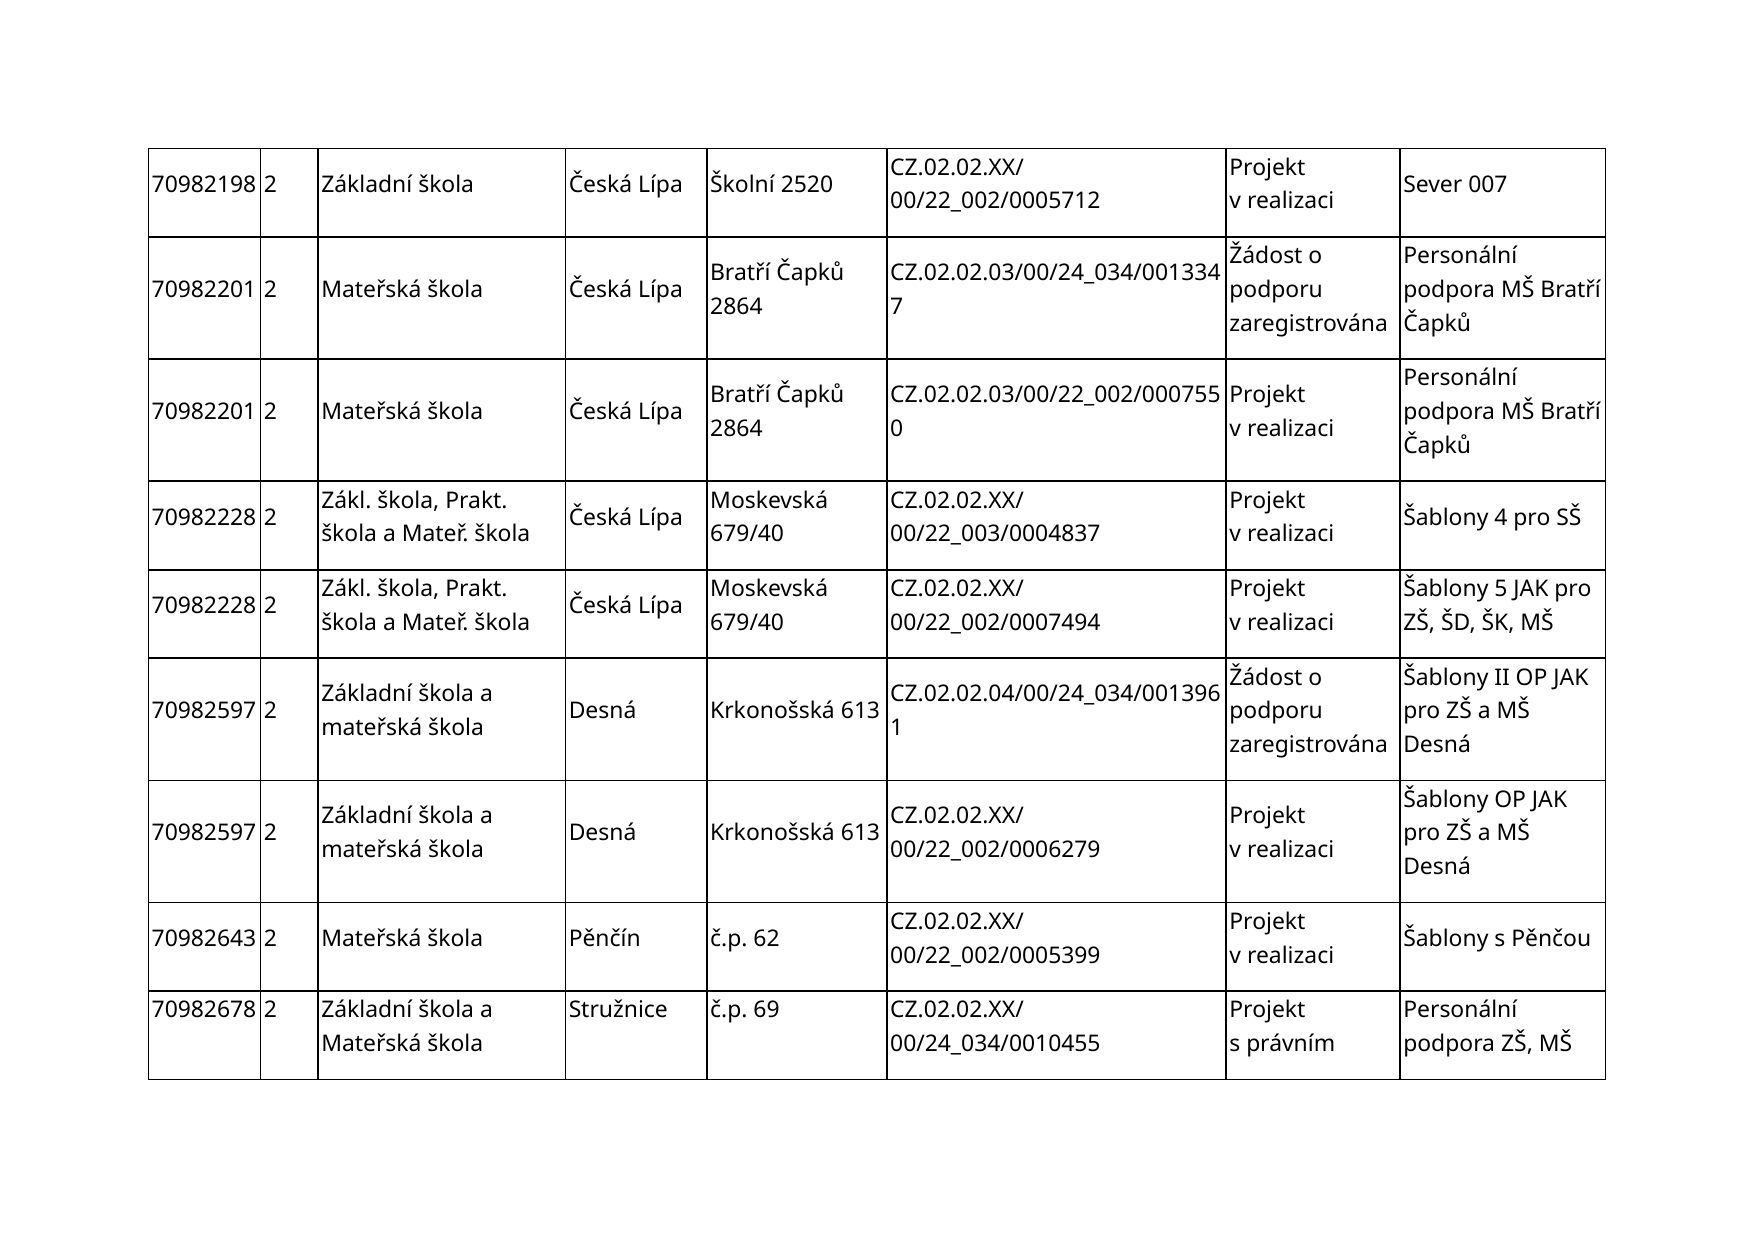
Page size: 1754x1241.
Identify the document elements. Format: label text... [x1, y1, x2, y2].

table_cell 2 [261, 903, 317, 990]
table_cell Bratří Čapků 2864 [708, 238, 886, 358]
table_cell Žádost o podporu zaregistrována [1227, 659, 1399, 779]
table_cell CZ.02.02.04/00/24_034/0013961 [888, 659, 1225, 779]
table_cell 70982198 [149, 149, 260, 236]
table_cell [888, 992, 1225, 1078]
table_cell 70982228 [149, 571, 260, 657]
table_cell Krkonošská 613 [708, 781, 886, 902]
table_cell 70982643 [149, 903, 260, 990]
table_cell Česká Lípa [566, 238, 706, 358]
table_cell 70982597 [149, 659, 260, 779]
table_cell Šablony OP JAK pro ZŠ a MŠ Desná [1401, 781, 1605, 902]
table_cell č.p. 62 [708, 903, 886, 990]
table_cell 70982228 [149, 482, 260, 569]
table_cell Základní škola [319, 149, 565, 236]
table_cell Mateřská škola [319, 903, 565, 990]
table_cell Česká Lípa [566, 360, 706, 480]
table_cell Projekt v realizaci [1227, 360, 1399, 480]
table_cell 70982201 [149, 238, 260, 358]
table_cell 2 [261, 149, 317, 236]
table_cell Česká Lípa [566, 482, 706, 569]
table_cell Zákl. škola, Prakt. škola a Mateř. škola [319, 571, 565, 657]
table_cell Projekt v realizaci [1227, 571, 1399, 657]
table_cell CZ.02.02.03/00/24_034/0013347 [888, 238, 1225, 358]
table_cell Základní škola a mateřská škola [319, 781, 565, 902]
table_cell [1227, 992, 1399, 1078]
table_cell Projekt v realizaci [1227, 903, 1399, 990]
table_cell Šablony 5 JAK pro ZŠ, ŠD, ŠK, MŠ [1401, 571, 1605, 657]
table_cell Moskevská 679/40 [708, 482, 886, 569]
table_cell 2 [261, 360, 317, 480]
table_cell Projekt v realizaci [1227, 149, 1399, 236]
table_cell CZ.02.02.XX/00/22_002/0005399 [888, 903, 1225, 990]
table_cell Zákl. škola, Prakt. škola a Mateř. škola [319, 482, 565, 569]
table_cell CZ.02.02.XX/00/22_002/0005712 [888, 149, 1225, 236]
table_cell Šablony 4 pro SŠ [1401, 482, 1605, 569]
table_cell 2 [261, 781, 317, 902]
table_cell Sever 007 [1401, 149, 1605, 236]
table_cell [1401, 992, 1605, 1078]
table_cell Krkonošská 613 [708, 659, 886, 779]
table_cell CZ.02.02.XX/00/22_003/0004837 [888, 482, 1225, 569]
table_cell Základní škola a mateřská škola [319, 659, 565, 779]
table_cell 2 [261, 238, 317, 358]
table_cell Desná [566, 659, 706, 779]
table_cell 2 [261, 992, 317, 1078]
table_cell 2 [261, 482, 317, 569]
table_cell 70982597 [149, 781, 260, 902]
table_cell Personální podpora MŠ Bratří Čapků [1401, 360, 1605, 480]
table_cell Šablony II OP JAK pro ZŠ a MŠ Desná [1401, 659, 1605, 779]
table_cell Česká Lípa [566, 571, 706, 657]
table_cell 2 [261, 571, 317, 657]
table_cell Česká Lípa [566, 149, 706, 236]
table_cell č.p. 69 [708, 992, 886, 1078]
table_cell Školní 2520 [708, 149, 886, 236]
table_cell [319, 992, 565, 1078]
table_cell CZ.02.02.XX/00/22_002/0007494 [888, 571, 1225, 657]
table_cell Desná [566, 781, 706, 902]
table_cell Projekt v realizaci [1227, 781, 1399, 902]
table_cell Mateřská škola [319, 360, 565, 480]
table_cell 2 [261, 659, 317, 779]
table_cell Šablony s Pěnčou [1401, 903, 1605, 990]
table_cell Moskevská 679/40 [708, 571, 886, 657]
table_cell CZ.02.02.03/00/22_002/0007550 [888, 360, 1225, 480]
table_cell Projekt v realizaci [1227, 482, 1399, 569]
table_cell 70982201 [149, 360, 260, 480]
table_cell Žádost o podporu zaregistrována [1227, 238, 1399, 358]
table_cell Mateřská škola [319, 238, 565, 358]
table_cell 70982678 [149, 992, 260, 1078]
table_cell Bratří Čapků 2864 [708, 360, 886, 480]
table_cell Stružnice [566, 992, 706, 1078]
table_cell CZ.02.02.XX/00/22_002/0006279 [888, 781, 1225, 902]
table_cell Pěnčín [566, 903, 706, 990]
table_cell Personální podpora MŠ Bratří Čapků [1401, 238, 1605, 358]
